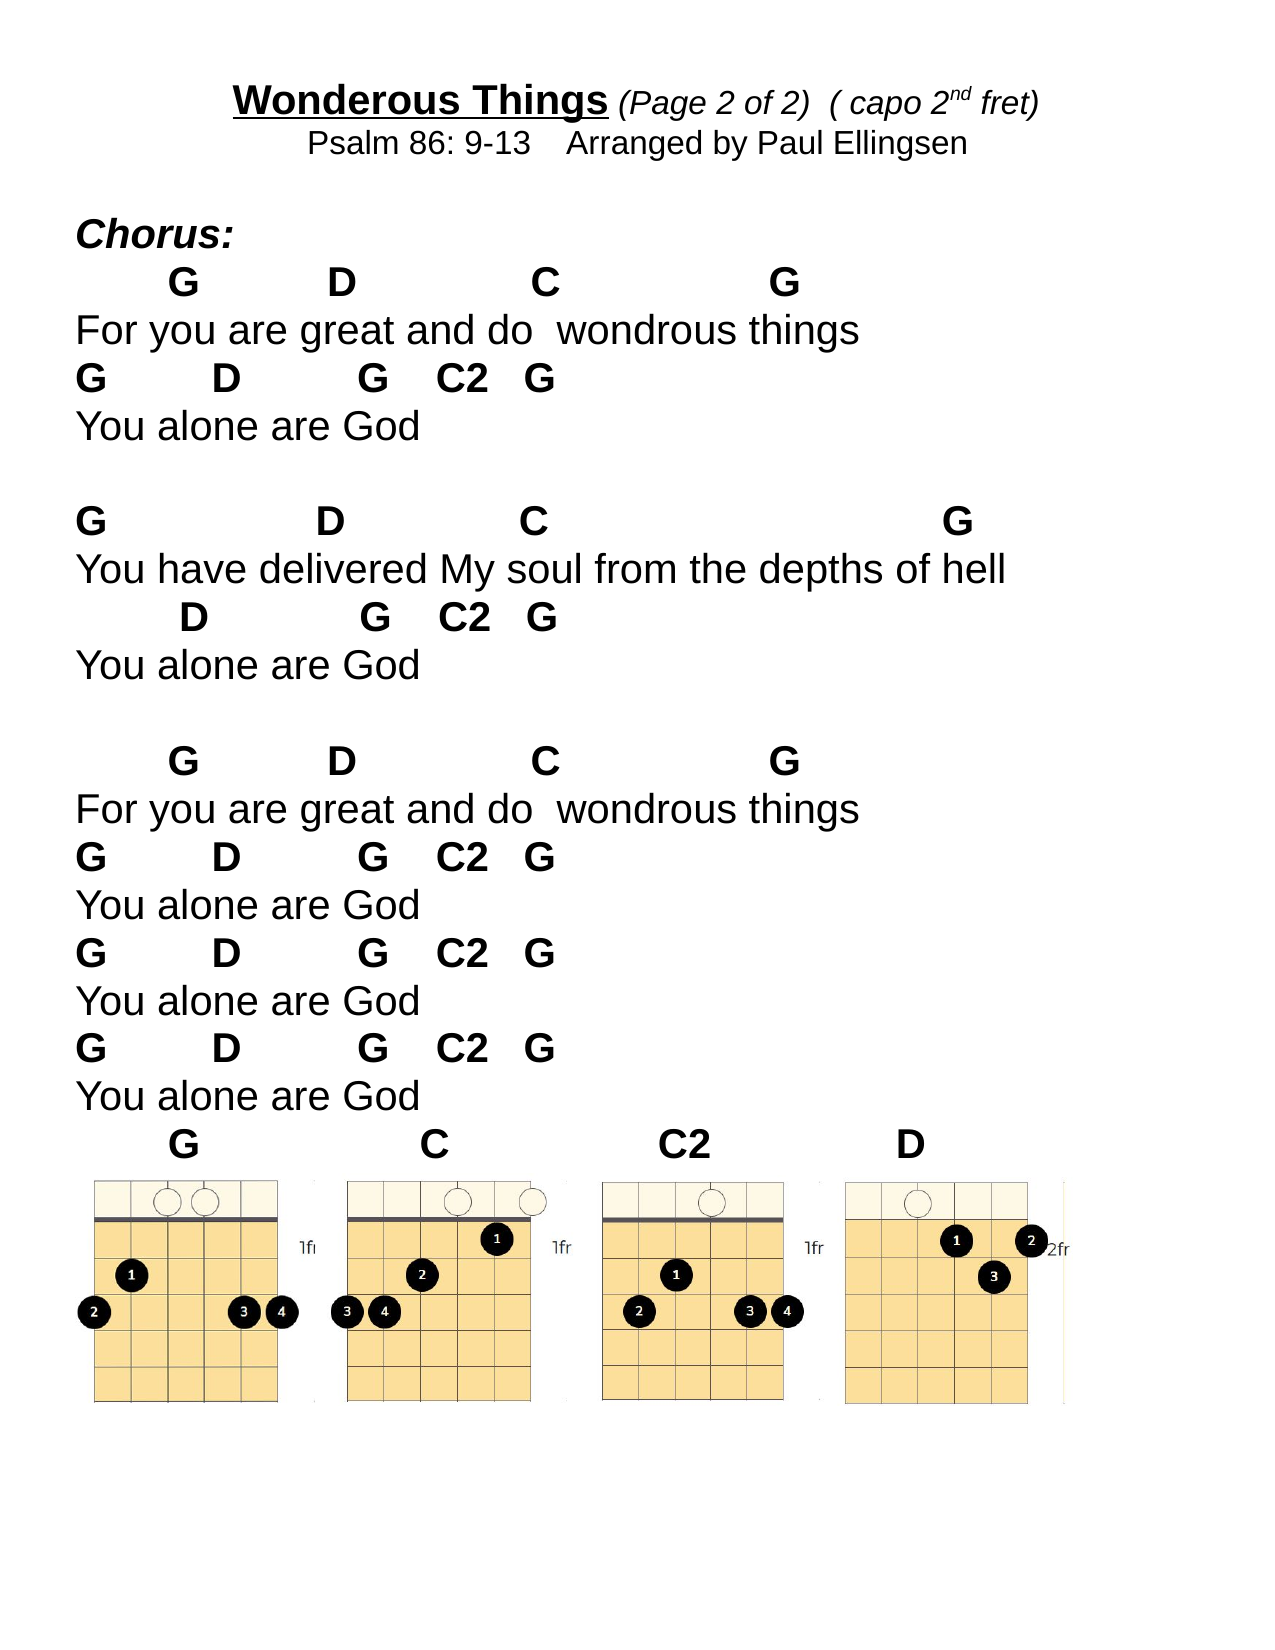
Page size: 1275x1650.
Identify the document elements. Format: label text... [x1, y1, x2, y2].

text G D G C2 G [75, 353, 1200, 401]
text You alone are God [75, 976, 1200, 1024]
text Wonderous Things (Page 2 of 2) ( capo 2nd fret) [75, 75, 1200, 123]
text G D G C2 G [75, 832, 1200, 880]
text Chorus: [75, 209, 1200, 257]
picture [326, 1173, 580, 1406]
text G D G C2 G [75, 928, 1200, 976]
text G C C2 D [75, 1120, 1200, 1168]
text You have delivered My soul from the depths of hell [75, 545, 1200, 593]
picture [591, 1175, 826, 1406]
text Psalm 86: 9-13 Arranged by Paul Ellingsen [75, 123, 1200, 161]
picture [75, 1167, 315, 1406]
text G D G C2 G [75, 1024, 1200, 1072]
text You alone are God [75, 880, 1200, 928]
picture [837, 1177, 1075, 1406]
text G D C G [75, 497, 1200, 545]
text For you are great and do wondrous things [75, 784, 1200, 832]
text D G C2 G [75, 593, 1200, 641]
text You alone are God [75, 641, 1200, 688]
text You alone are God [75, 401, 1200, 449]
text G D C G [75, 736, 1200, 784]
text For you are great and do wondrous things [75, 305, 1200, 353]
text You alone are God [75, 1072, 1200, 1120]
text G D C G [75, 257, 1200, 305]
